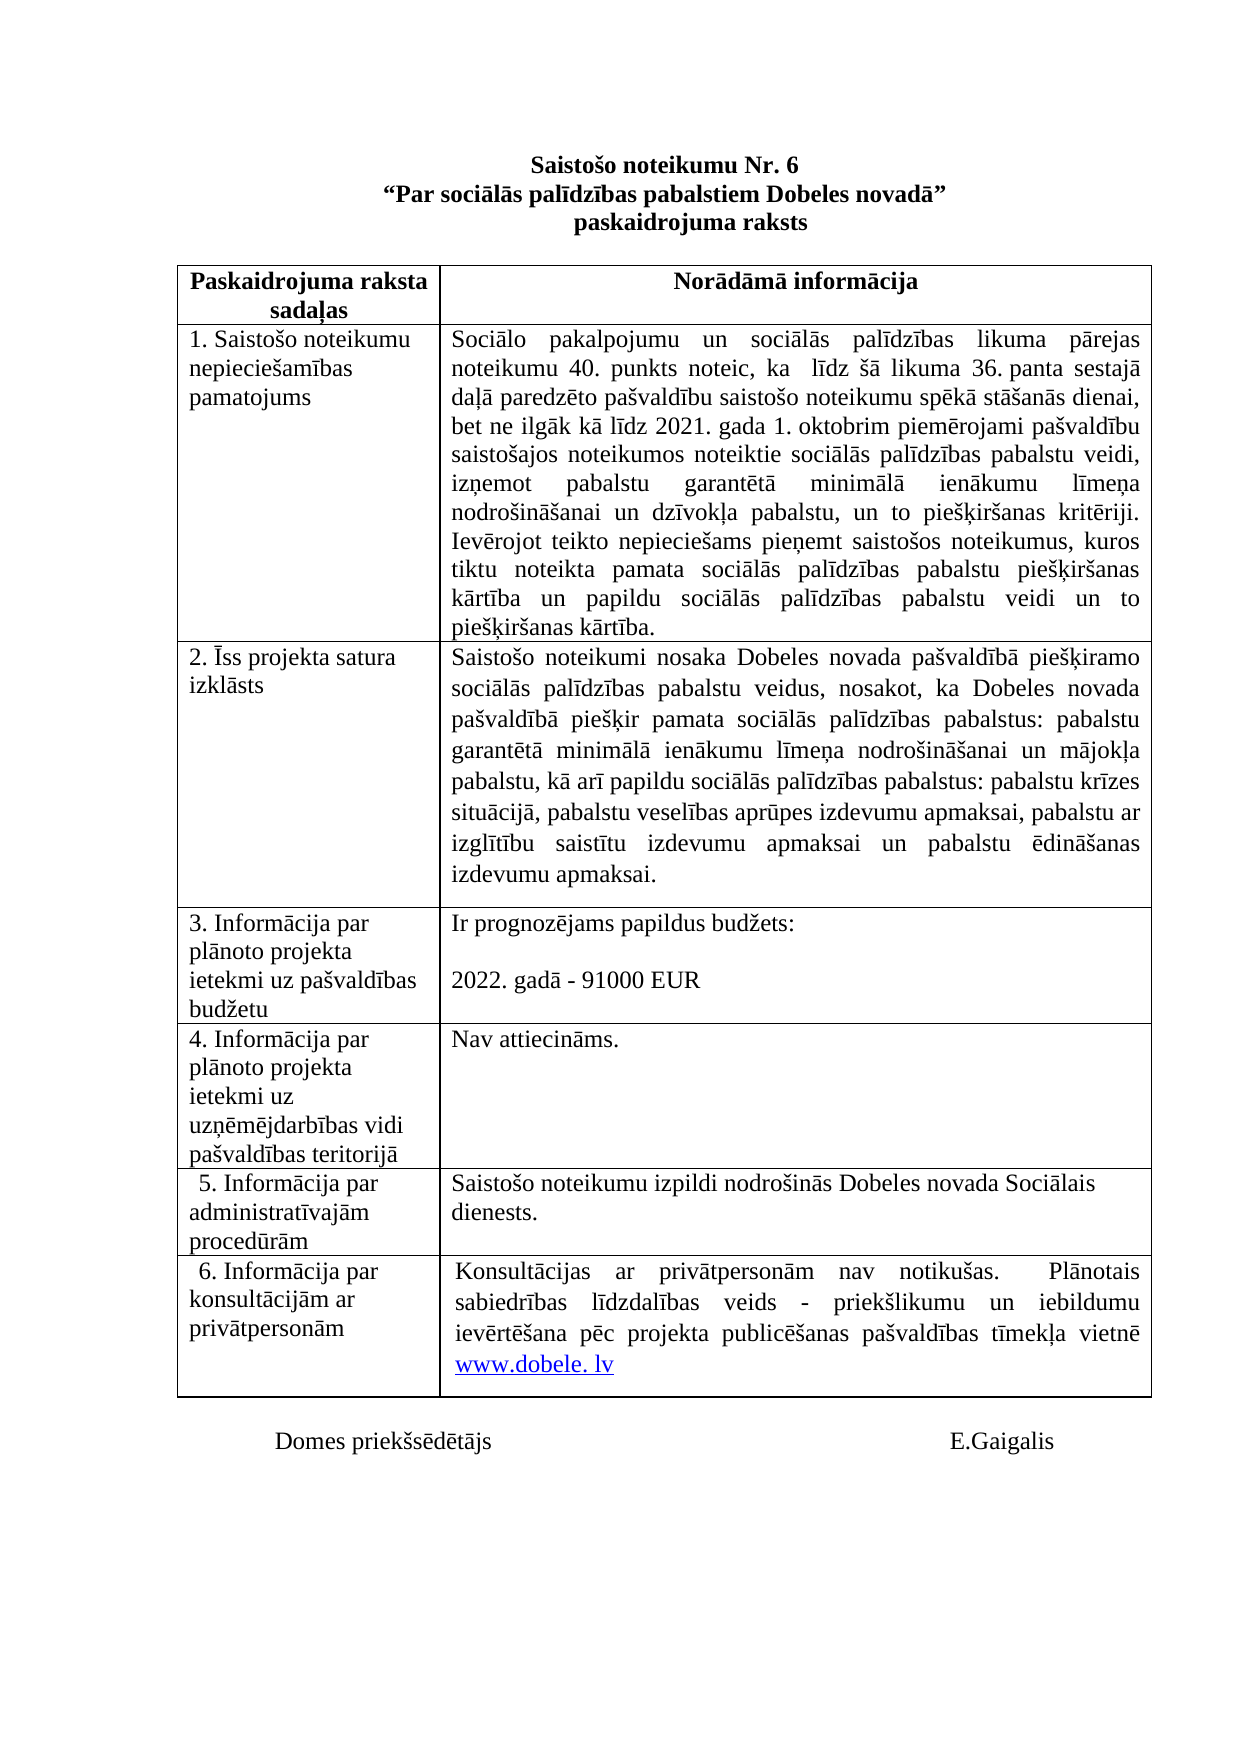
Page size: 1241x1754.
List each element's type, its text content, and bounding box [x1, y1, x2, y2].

table_cell 2. Īss projekta satura izklāsts [178, 642, 439, 907]
text “Par sociālās palīdzības pabalstiem Dobeles novadā” [177, 179, 1152, 207]
table_cell 4. Informācija par plānoto projekta ietekmi uz uzņēmējdarbības vidi pašvaldības teritorijā [178, 1024, 439, 1167]
table_cell Saistošo noteikumi nosaka Dobeles novada pašvaldībā piešķiramo sociālās palīdzības pabalstu veidus, nosakot, ka Dobeles novada pašvaldībā piešķir pamata sociālās palīdzības pabalstus: pabalstu garantētā minimālā ienākumu līmeņa nodrošināšanai un mājokļa pabalstu, kā arī papildu sociālās palīdzības pabalstus: pabalstu krīzes situācijā, pabalstu veselības aprūpes izdevumu apmaksai, pabalstu ar izglītību saistītu izdevumu apmaksai un pabalstu ēdināšanas izdevumu apmaksai. [441, 642, 1151, 907]
table_header Paskaidrojuma raksta sadaļas [178, 266, 439, 323]
table_cell 3. Informācija par plānoto projekta ietekmi uz pašvaldības budžetu [178, 908, 439, 1023]
table_cell 1. Saistošo noteikumu nepieciešamības pamatojums [178, 325, 439, 641]
table_cell Konsultācijas ar privātpersonām nav notikušas. Plānotais sabiedrības līdzdalības veids - priekšlikumu un iebildumu ievērtēšana pēc projekta publicēšanas pašvaldības tīmekļa vietnē www.dobele. lv [441, 1256, 1151, 1396]
text paskaidrojuma raksts [177, 207, 1152, 236]
table_cell 6. Informācija par konsultācijām ar privātpersonām [178, 1256, 439, 1396]
table_header Norādāmā informācija [441, 266, 1151, 323]
table_cell Saistošo noteikumu izpildi nodrošinās Dobeles novada Sociālais dienests. [441, 1169, 1151, 1255]
table_cell Ir prognozējams papildus budžets: 2022. gadā - 91000 EUR [441, 908, 1151, 1023]
text Domes priekšsēdētājs E.Gaigalis [177, 1426, 1152, 1455]
table_cell 5. Informācija par administratīvajām procedūrām [178, 1169, 439, 1255]
text Saistošo noteikumu Nr. 6 [177, 150, 1152, 179]
table_cell Sociālo pakalpojumu un sociālās palīdzības likuma pārejas noteikumu 40. punkts noteic, ka līdz šā likuma 36. panta sestajā daļā paredzēto pašvaldību saistošo noteikumu spēkā stāšanās dienai, bet ne ilgāk kā līdz 2021. gada 1. oktobrim piemērojami pašvaldību saistošajos noteikumos noteiktie sociālās palīdzības pabalstu veidi, izņemot pabalstu garantētā minimālā ienākumu līmeņa nodrošināšanai un dzīvokļa pabalstu, un to piešķiršanas kritēriji. Ievērojot teikto nepieciešams pieņemt saistošos noteikumus, kuros tiktu noteikta pamata sociālās palīdzības pabalstu piešķiršanas kārtība un papildu sociālās palīdzības pabalstu veidi un to piešķiršanas kārtība. [441, 325, 1151, 641]
table_cell Nav attiecināms. [441, 1024, 1151, 1167]
